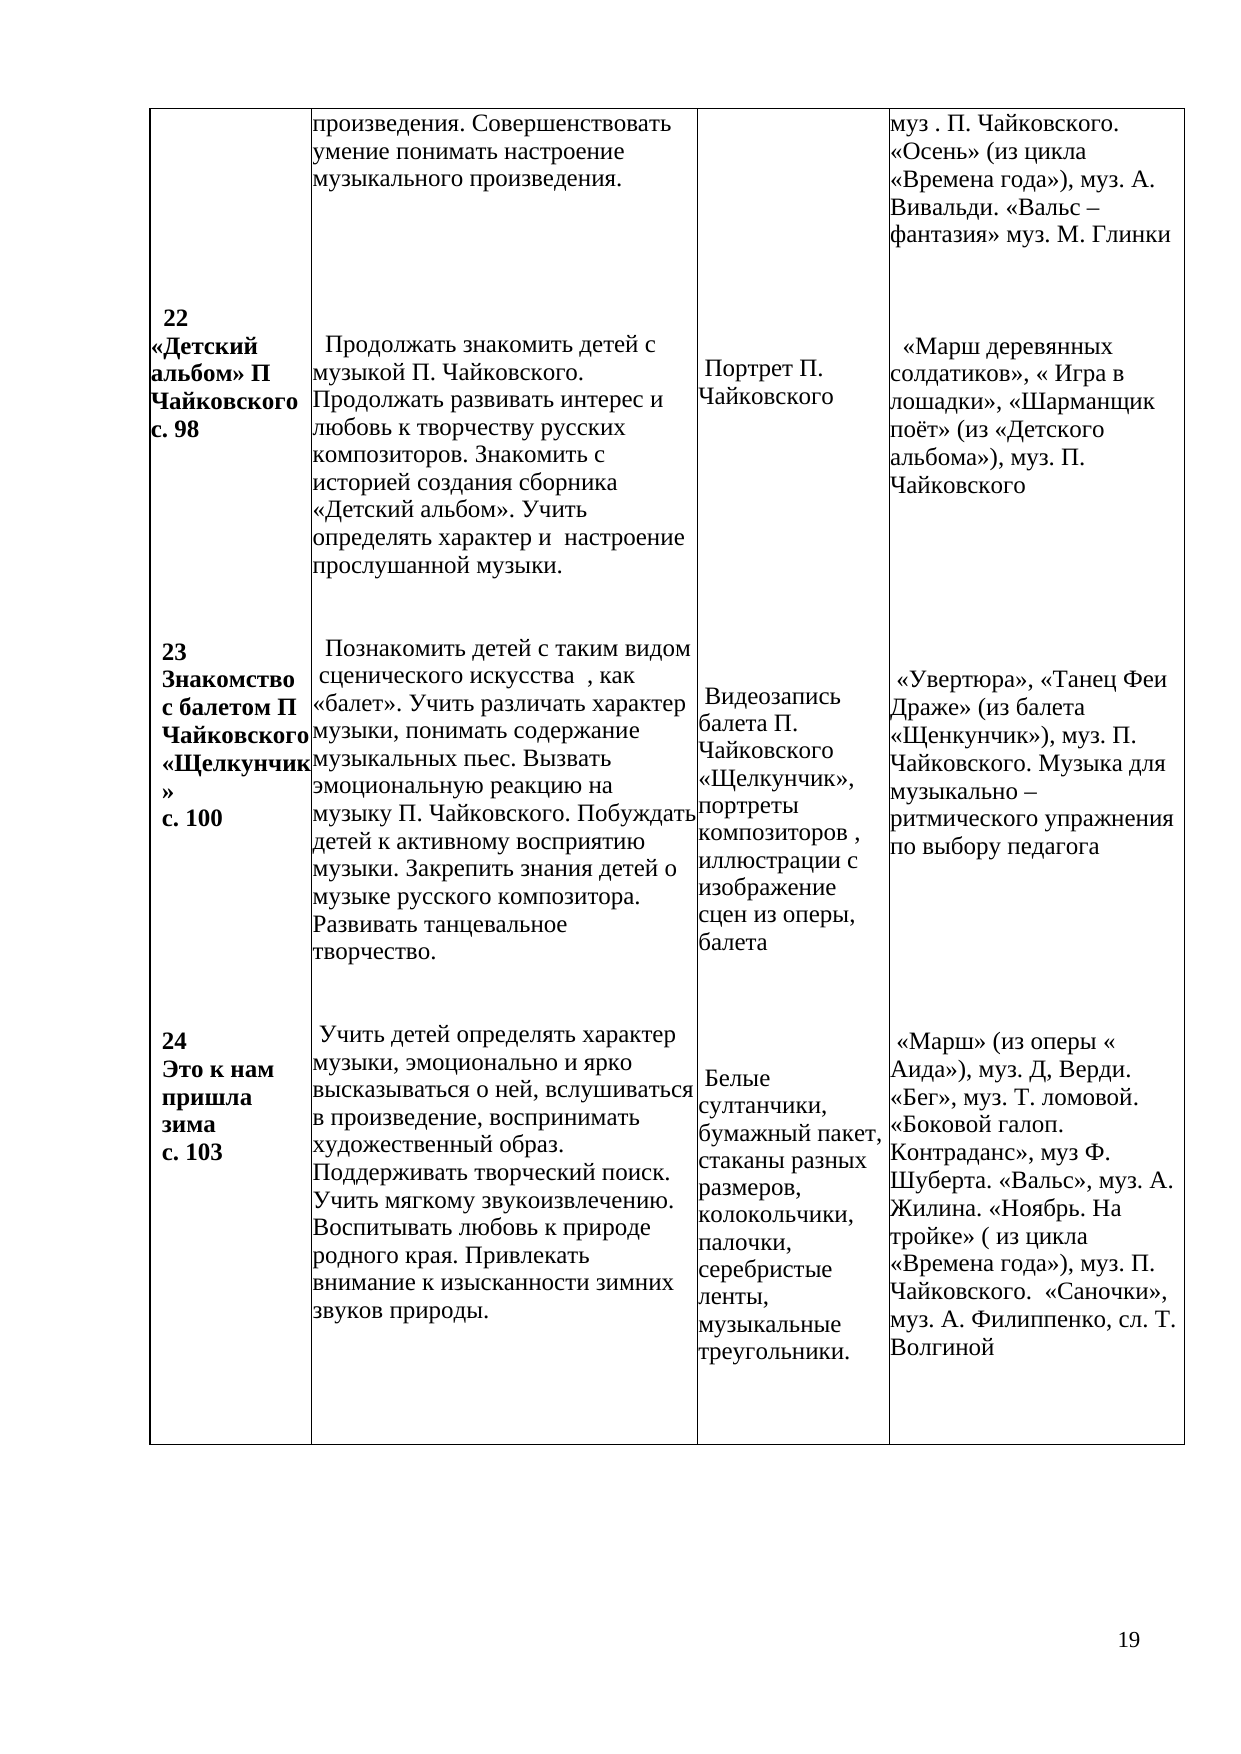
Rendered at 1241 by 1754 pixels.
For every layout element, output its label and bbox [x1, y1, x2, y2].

table_cell [151, 109, 311, 1444]
table_cell [698, 109, 889, 1444]
table_cell [312, 109, 697, 1444]
table_cell [890, 109, 1184, 1444]
